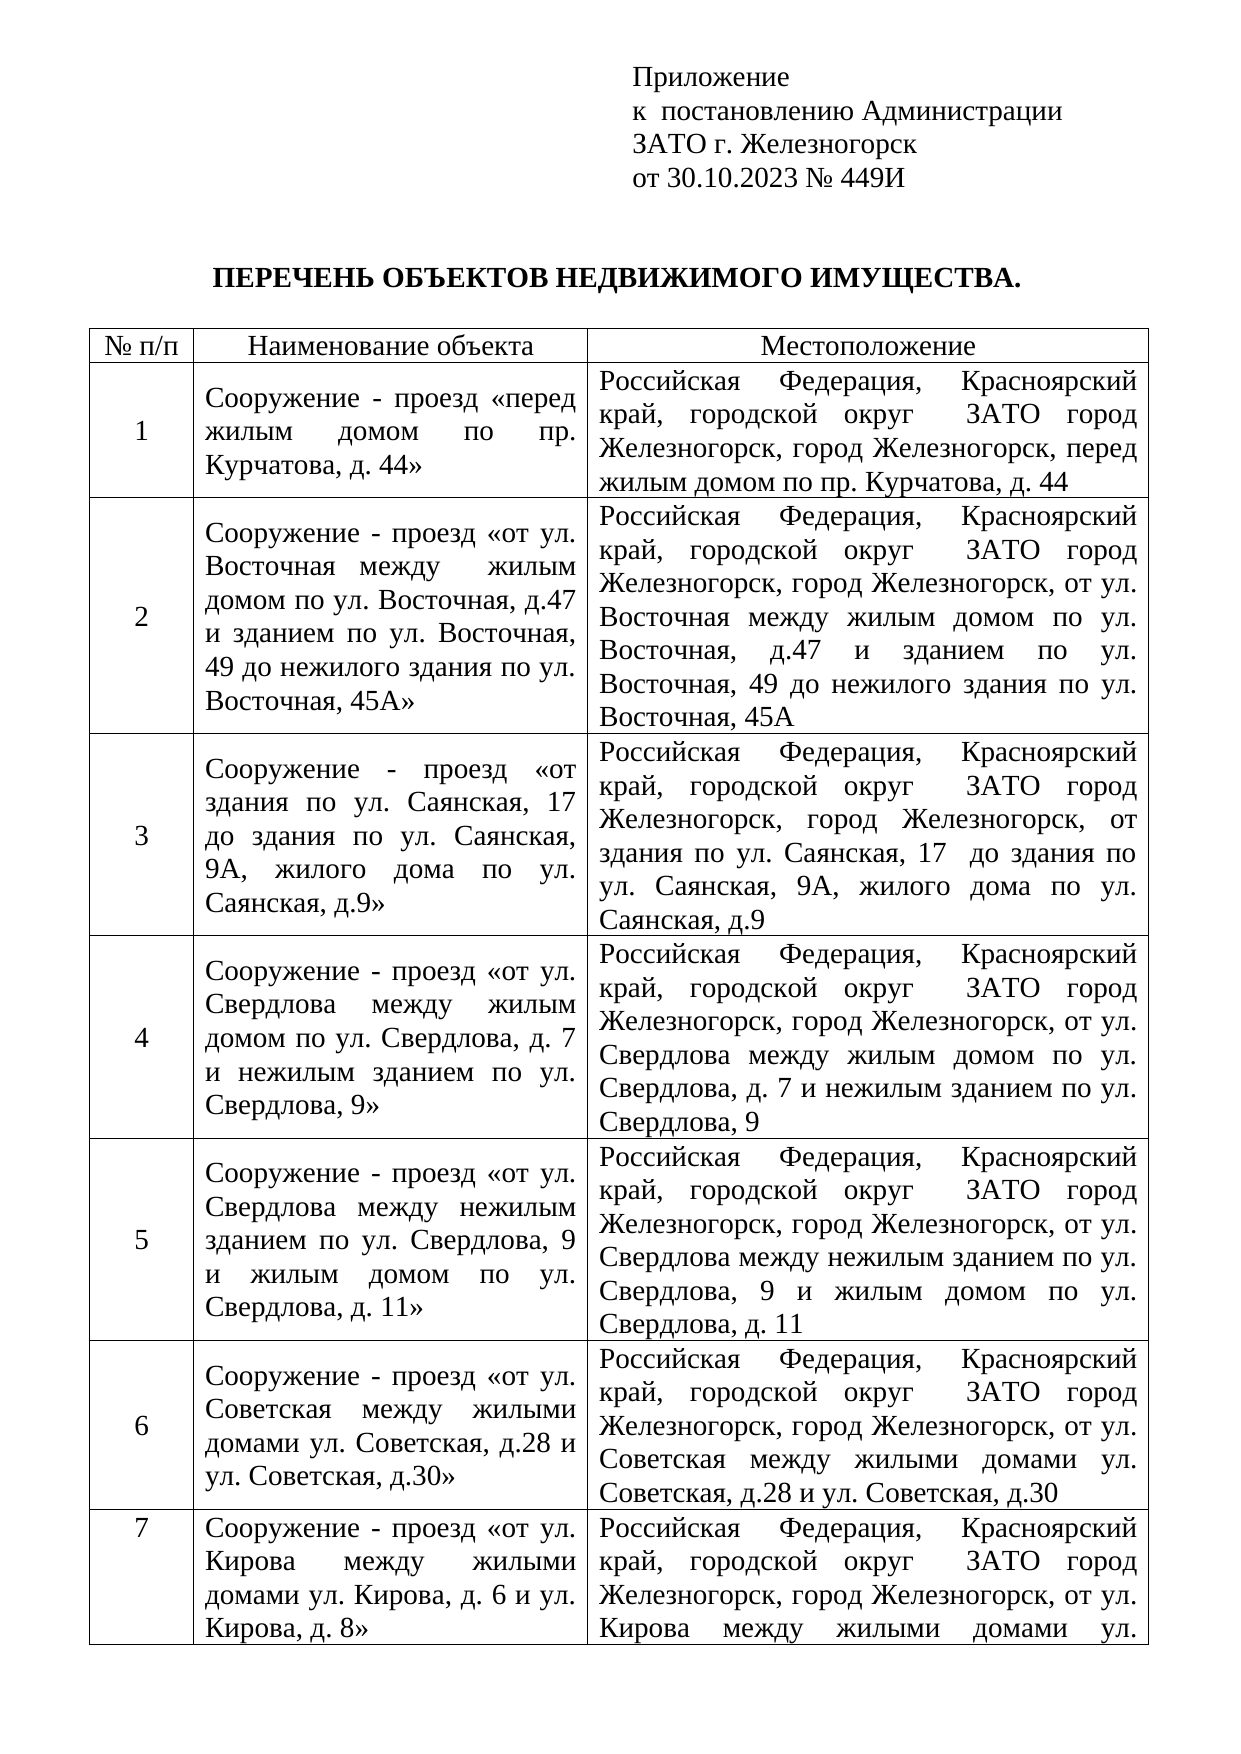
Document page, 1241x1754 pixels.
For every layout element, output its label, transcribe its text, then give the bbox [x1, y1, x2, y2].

table_cell Сооружение - проезд «от ул. Восточная между жилым домом по ул. Восточная, д.47 и зданием по ул. Восточная, 49 до нежилого здания по ул. Восточная, 45А» [194, 498, 587, 733]
table_cell 6 [90, 1341, 193, 1509]
text ПЕРЕЧЕНЬ ОБЪЕКТОВ НЕДВИЖИМОГО ИМУЩЕСТВА. [71, 260, 1163, 294]
table_cell Сооружение - проезд «от ул. Свердлова между жилым домом по ул. Свердлова, д. 7 и нежилым зданием по ул. Свердлова, 9» [194, 936, 587, 1138]
table_header Местоположение [588, 329, 1148, 362]
table_cell Сооружение - проезд «от ул. Кирова между жилыми домами ул. Кирова, д. 6 и ул. Кирова, д. 8» [194, 1510, 587, 1644]
subtitle Приложение [71, 59, 1163, 93]
table_cell 4 [90, 936, 193, 1138]
table_cell 2 [90, 498, 193, 733]
table_cell Российская Федерация, Красноярский край, городской округ ЗАТО город Железногорск, город Железногорск, от ул. Советская между жилыми домами ул. Советская, д.28 и ул. Советская, д.30 [588, 1341, 1148, 1509]
table_header № п/п [90, 329, 193, 362]
table_cell Российская Федерация, Красноярский край, городской округ ЗАТО город Железногорск, город Железногорск, перед жилым домом по пр. Курчатова, д. 44 [588, 363, 1148, 497]
table_cell Сооружение - проезд «от здания по ул. Саянская, 17 до здания по ул. Саянская, 9А, жилого дома по ул. Саянская, д.9» [194, 734, 587, 935]
table_cell Российская Федерация, Красноярский край, городской округ ЗАТО город Железногорск, город Железногорск, от ул. Свердлова между жилым домом по ул. Свердлова, д. 7 и нежилым зданием по ул. Свердлова, 9 [588, 936, 1148, 1138]
table_cell Сооружение - проезд «перед жилым домом по пр. Курчатова, д. 44» [194, 363, 587, 497]
table_cell 7 [90, 1510, 193, 1644]
table_cell 1 [90, 363, 193, 497]
table_cell Российская Федерация, Красноярский край, городской округ ЗАТО город Железногорск, город Железногорск, от ул. Восточная между жилым домом по ул. Восточная, д.47 и зданием по ул. Восточная, 49 до нежилого здания по ул. Восточная, 45А [588, 498, 1148, 733]
table_cell Сооружение - проезд «от ул. Советская между жилыми домами ул. Советская, д.28 и ул. Советская, д.30» [194, 1341, 587, 1509]
text от 30.10.2023 № 449И [71, 160, 1163, 193]
table_cell Российская Федерация, Красноярский край, городской округ ЗАТО город Железногорск, город Железногорск, от ул. Свердлова между нежилым зданием по ул. Свердлова, 9 и жилым домом по ул. Свердлова, д. 11 [588, 1139, 1148, 1340]
table_cell 5 [90, 1139, 193, 1340]
text к постановлению Администрации [71, 93, 1163, 126]
text ЗАТО г. Железногорск [71, 126, 1163, 160]
table_cell Сооружение - проезд «от ул. Свердлова между нежилым зданием по ул. Свердлова, 9 и жилым домом по ул. Свердлова, д. 11» [194, 1139, 587, 1340]
table_cell 3 [90, 734, 193, 935]
table_header Наименование объекта [194, 329, 587, 362]
table_cell Российская Федерация, Красноярский край, городской округ ЗАТО город Железногорск, город Железногорск, от здания по ул. Саянская, 17 до здания по ул. Саянская, 9А, жилого дома по ул. Саянская, д.9 [588, 734, 1148, 935]
